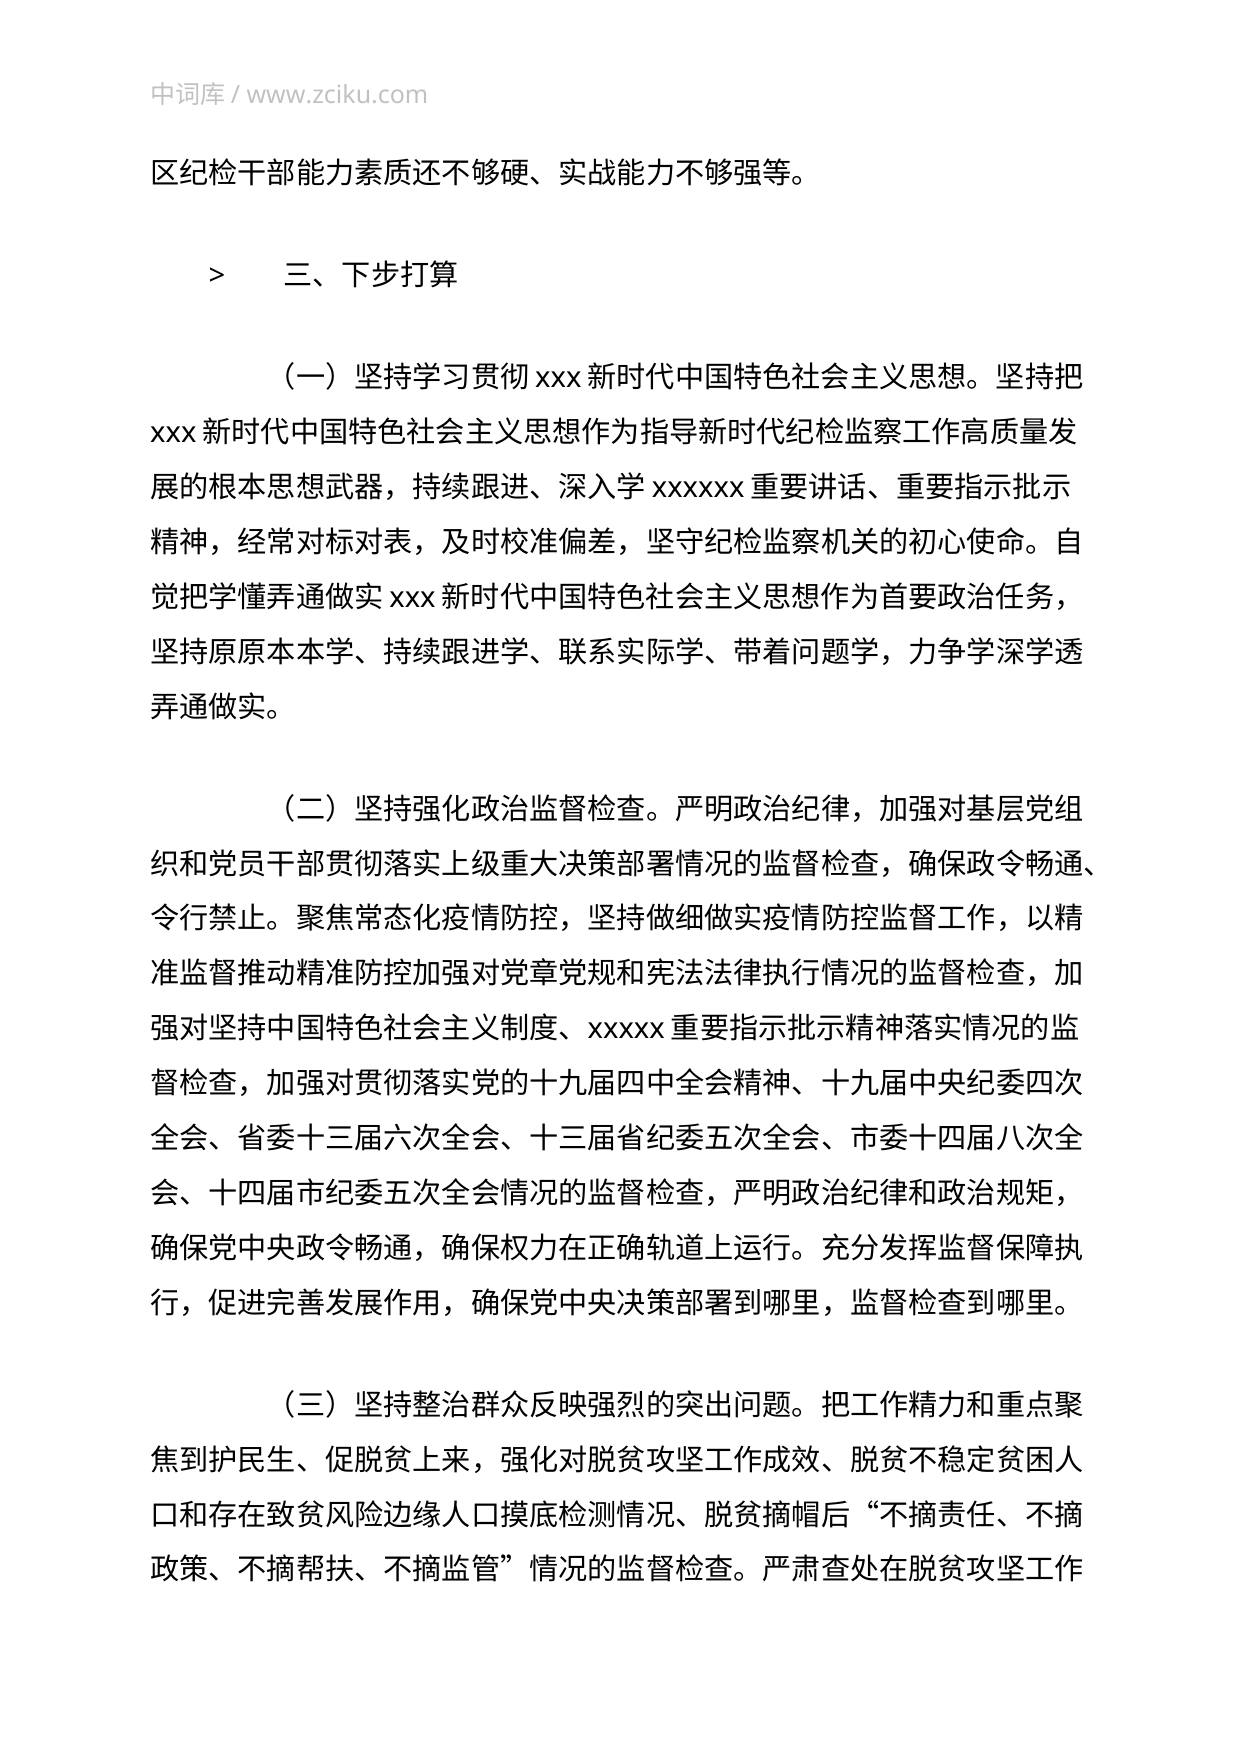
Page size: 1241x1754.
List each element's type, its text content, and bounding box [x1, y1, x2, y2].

text > 三、下步打算 [150, 252, 1090, 294]
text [150, 150, 1090, 192]
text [150, 1381, 1090, 1588]
text （二）坚持强化政治监督检查。严明政治纪律，加强对基层党组织和党员干部贯彻落实上级重大决策部署情况的监督检查，确保政令畅通、令行禁止。聚焦常态化疫情防控，坚持做细做实疫情防控监督工作，以精准监督推动精准防控加强对党章党规和宪法法律执行情况的监督检查，加强对坚持中国特色社会主义制度、xxxxx重要指示批示精神落实情况的监督检查，加强对贯彻落实党的十九届四中全会精神、十九届中央纪委四次全会、省委十三届六次全会、十三届省纪委五次全会、市委十四届八次全会、十四届市纪委五次全会情况的监督检查，严明政治纪律和政治规矩，确保党中央政令畅通，确保权力在正确轨道上运行。充分发挥监督保障执行，促进完善发展作用，确保党中央决策部署到哪里，监督检查到哪里。 [150, 785, 1090, 1322]
text （一）坚持学习贯彻xxx新时代中国特色社会主义思想。坚持把xxx新时代中国特色社会主义思想作为指导新时代纪检监察工作高质量发展的根本思想武器，持续跟进、深入学xxxxxx重要讲话、重要指示批示精神，经常对标对表，及时校准偏差，坚守纪检监察机关的初心使命。自觉把学懂弄通做实xxx新时代中国特色社会主义思想作为首要政治任务，坚持原原本本学、持续跟进学、联系实际学、带着问题学，力争学深学透弄通做实。 [150, 354, 1090, 726]
